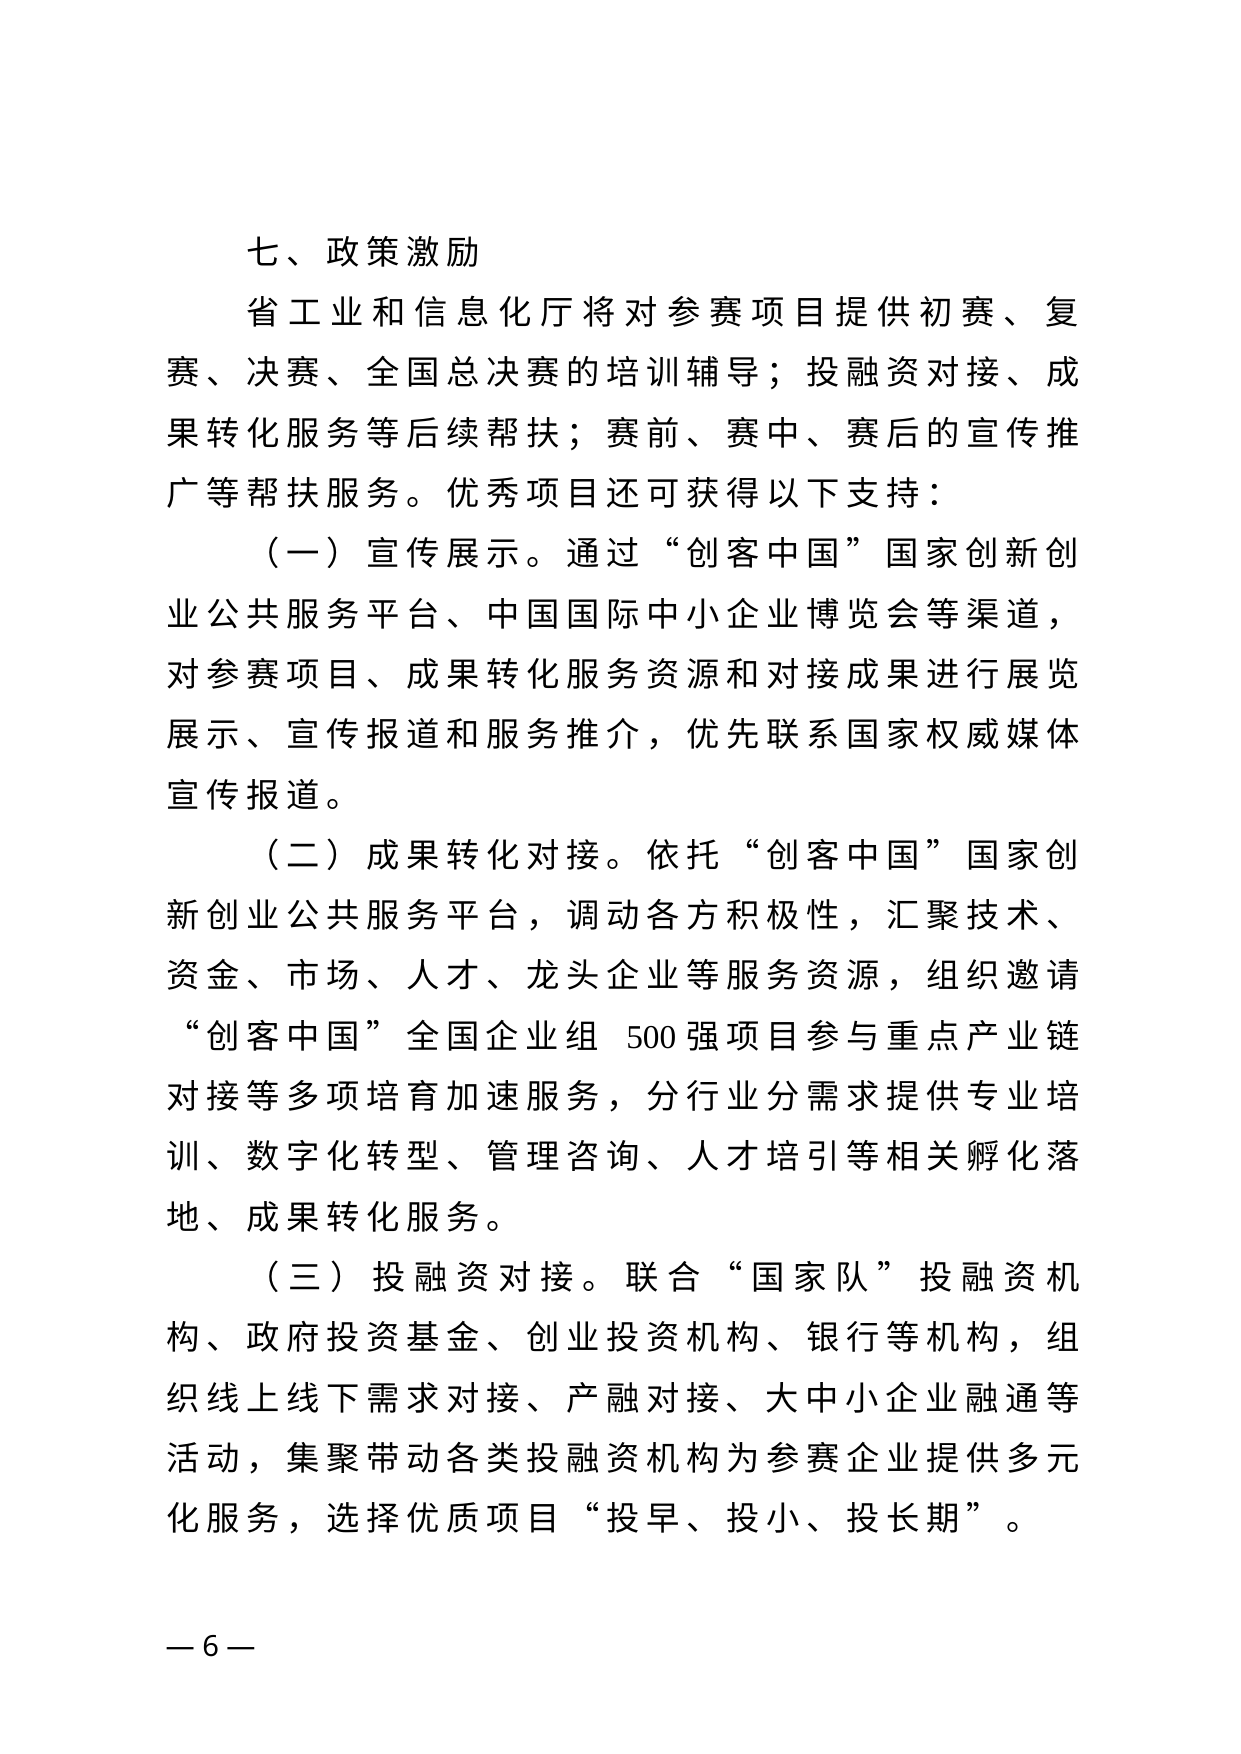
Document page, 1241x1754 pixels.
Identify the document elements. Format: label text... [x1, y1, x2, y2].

text （三）投融资对接。联合“国家队”投融资机构、政府投资基金、创业投资机构、银行等机构，组织线上线下需求对接、产融对接、大中小企业融通等活动，集聚带动各类投融资机构为参赛企业提供多元化服务，选择优质项目“投早、投小、投长期”。 [166, 1245, 1086, 1546]
text 省工业和信息化厅将对参赛项目提供初赛、复赛、决赛、全国总决赛的培训辅导；投融资对接、成果转化服务等后续帮扶；赛前、赛中、赛后的宣传推广等帮扶服务。优秀项目还可获得以下支持： [166, 280, 1086, 521]
text （一）宣传展示。通过“创客中国”国家创新创业公共服务平台、中国国际中小企业博览会等渠道，对参赛项目、成果转化服务资源和对接成果进行展览展示、宣传报道和服务推介，优先联系国家权威媒体宣传报道。 [166, 521, 1086, 823]
text 七、政策激励 [166, 219, 1086, 280]
text （二）成果转化对接。依托“创客中国”国家创新创业公共服务平台，调动各方积极性，汇聚技术、资金、市场、人才、龙头企业等服务资源，组织邀请“创客中国”全国企业组 500 强项目参与重点产业链对接等多项培育加速服务，分行业分需求提供专业培训、数字化转型、管理咨询、人才培引等相关孵化落地、成果转化服务。 [166, 823, 1086, 1245]
